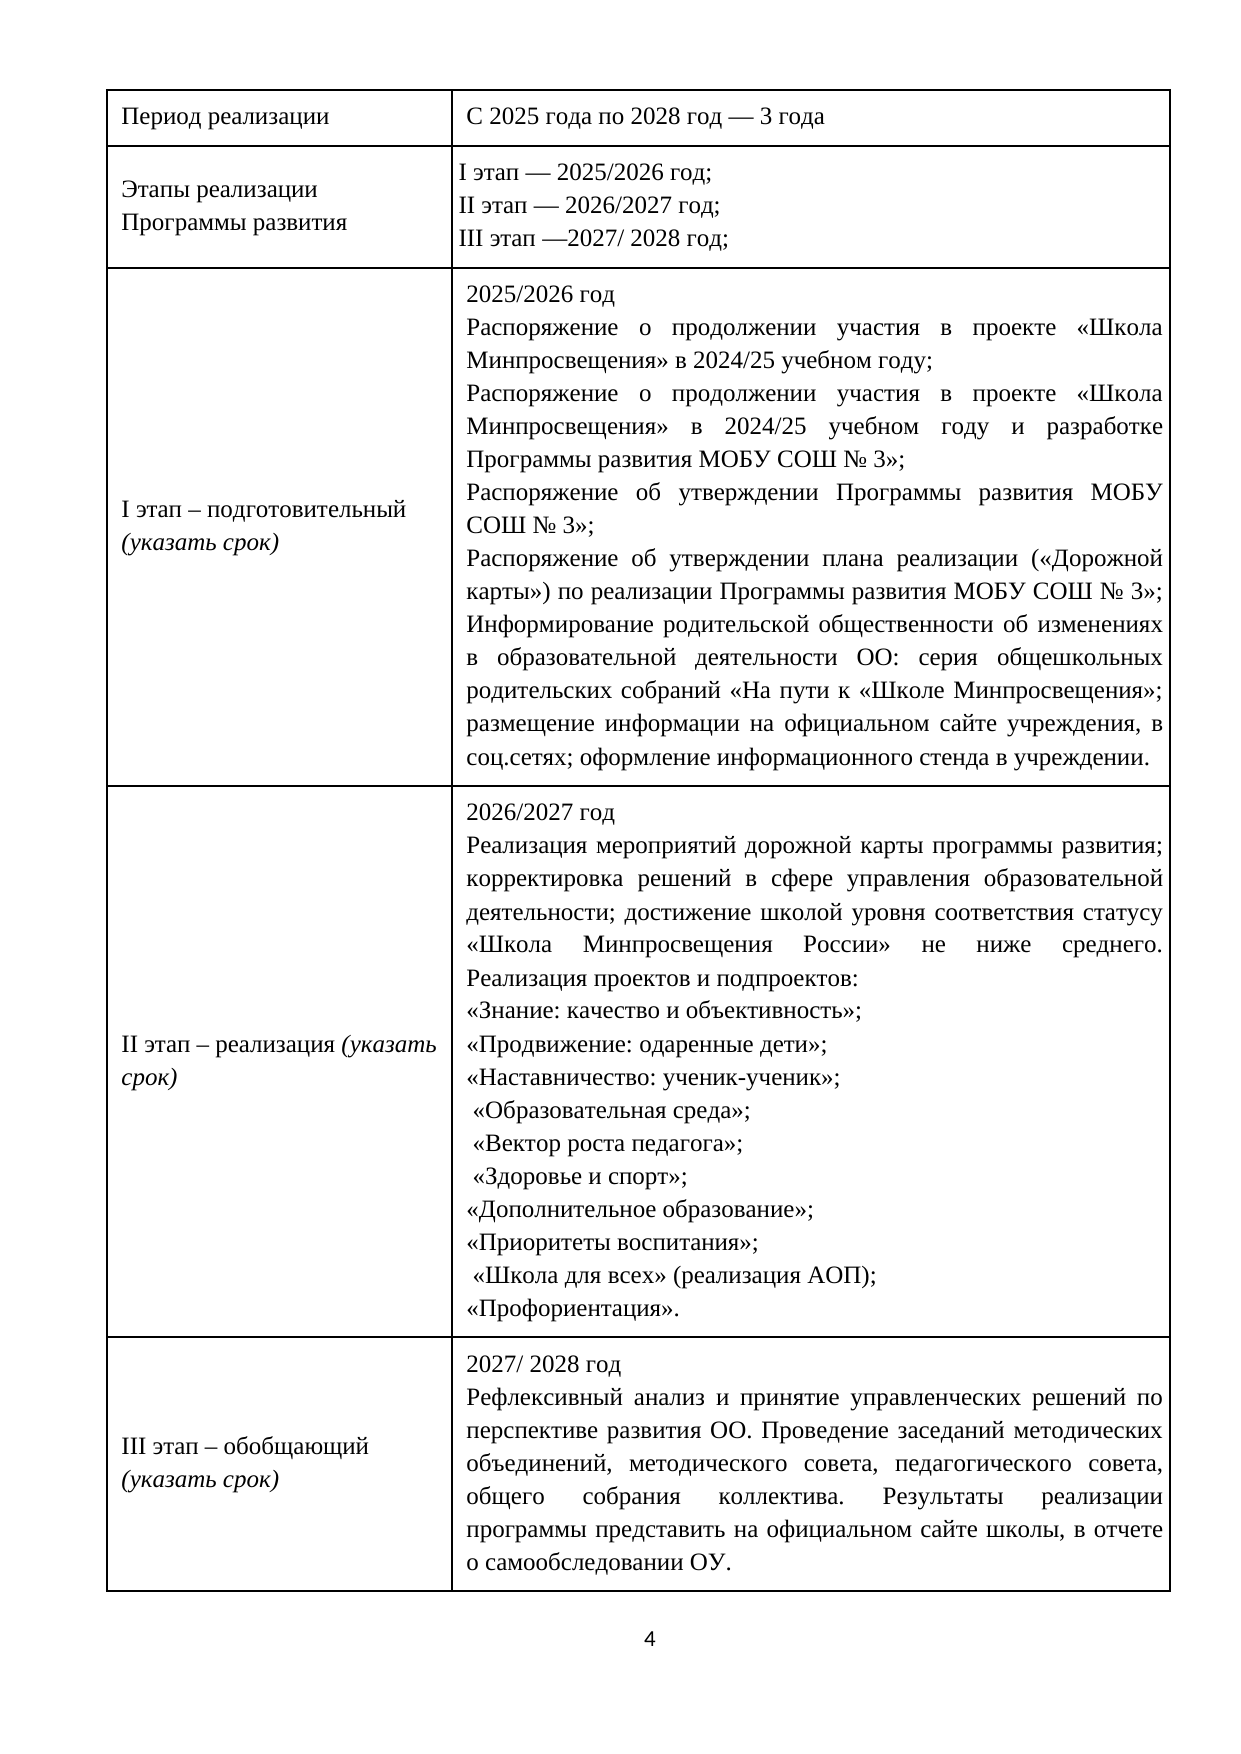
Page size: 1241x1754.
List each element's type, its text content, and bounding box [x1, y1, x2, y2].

table_cell III этап – обобщающий (указать срок) [108, 1338, 451, 1590]
table_cell 2025/2026 год Распоряжение о продолжении участия в проекте «Школа Минпросвещения» в 2024/25 учебном году; Распоряжение о продолжении участия в проекте «Школа Минпросвещения» в 2024/25 учебном году и разработке Программы развития МОБУ СОШ № 3»; Распоряжение об утверждении Программы развития МОБУ СОШ № 3»; Распоряжение об утверждении плана реализации («Дорожной карты») по реализации Программы развития МОБУ СОШ № 3»; Информирование родительской общественности об изменениях в образовательной деятельности ОО: серия общешкольных родительских собраний «На пути к «Школе Минпросвещения»; размещение информации на официальном сайте учреждения, в соц.сетях; оформление информационного стенда в учреждении. [453, 269, 1169, 785]
table_cell С 2025 года по 2028 год — 3 года [453, 91, 1169, 144]
table_cell 2026/2027 год Реализация мероприятий дорожной карты программы развития; корректировка решений в сфере управления образовательной деятельности; достижение школой уровня соответствия статусу «Школа Минпросвещения России» не ниже среднего. Реализация проектов и подпроектов: «Знание: качество и объективность»; «Продвижение: одаренные дети»; «Наставничество: ученик-ученик»; «Образовательная среда»; «Вектор роста педагога»; «Здоровье и спорт»; «Дополнительное образование»; «Приоритеты воспитания»; «Школа для всех» (реализация АОП); «Профориентация». [453, 787, 1169, 1336]
table_cell I этап – подготовительный (указать срок) [108, 269, 451, 785]
table_cell Период реализации [108, 91, 451, 144]
table_cell II этап – реализация (указать срок) [108, 787, 451, 1336]
table_cell I этап — 2025/2026 год; II этап — 2026/2027 год; III этап —2027/ 2028 год; [453, 147, 1169, 267]
table_cell 2027/ 2028 год Рефлексивный анализ и принятие управленческих решений по перспективе развития ОО. Проведение заседаний методических объединений, методического совета, педагогического совета, общего собрания коллектива. Результаты реализации программы представить на официальном сайте школы, в отчете о самообследовании ОУ. [453, 1338, 1169, 1590]
table_cell Этапы реализации Программы развития [108, 147, 451, 267]
